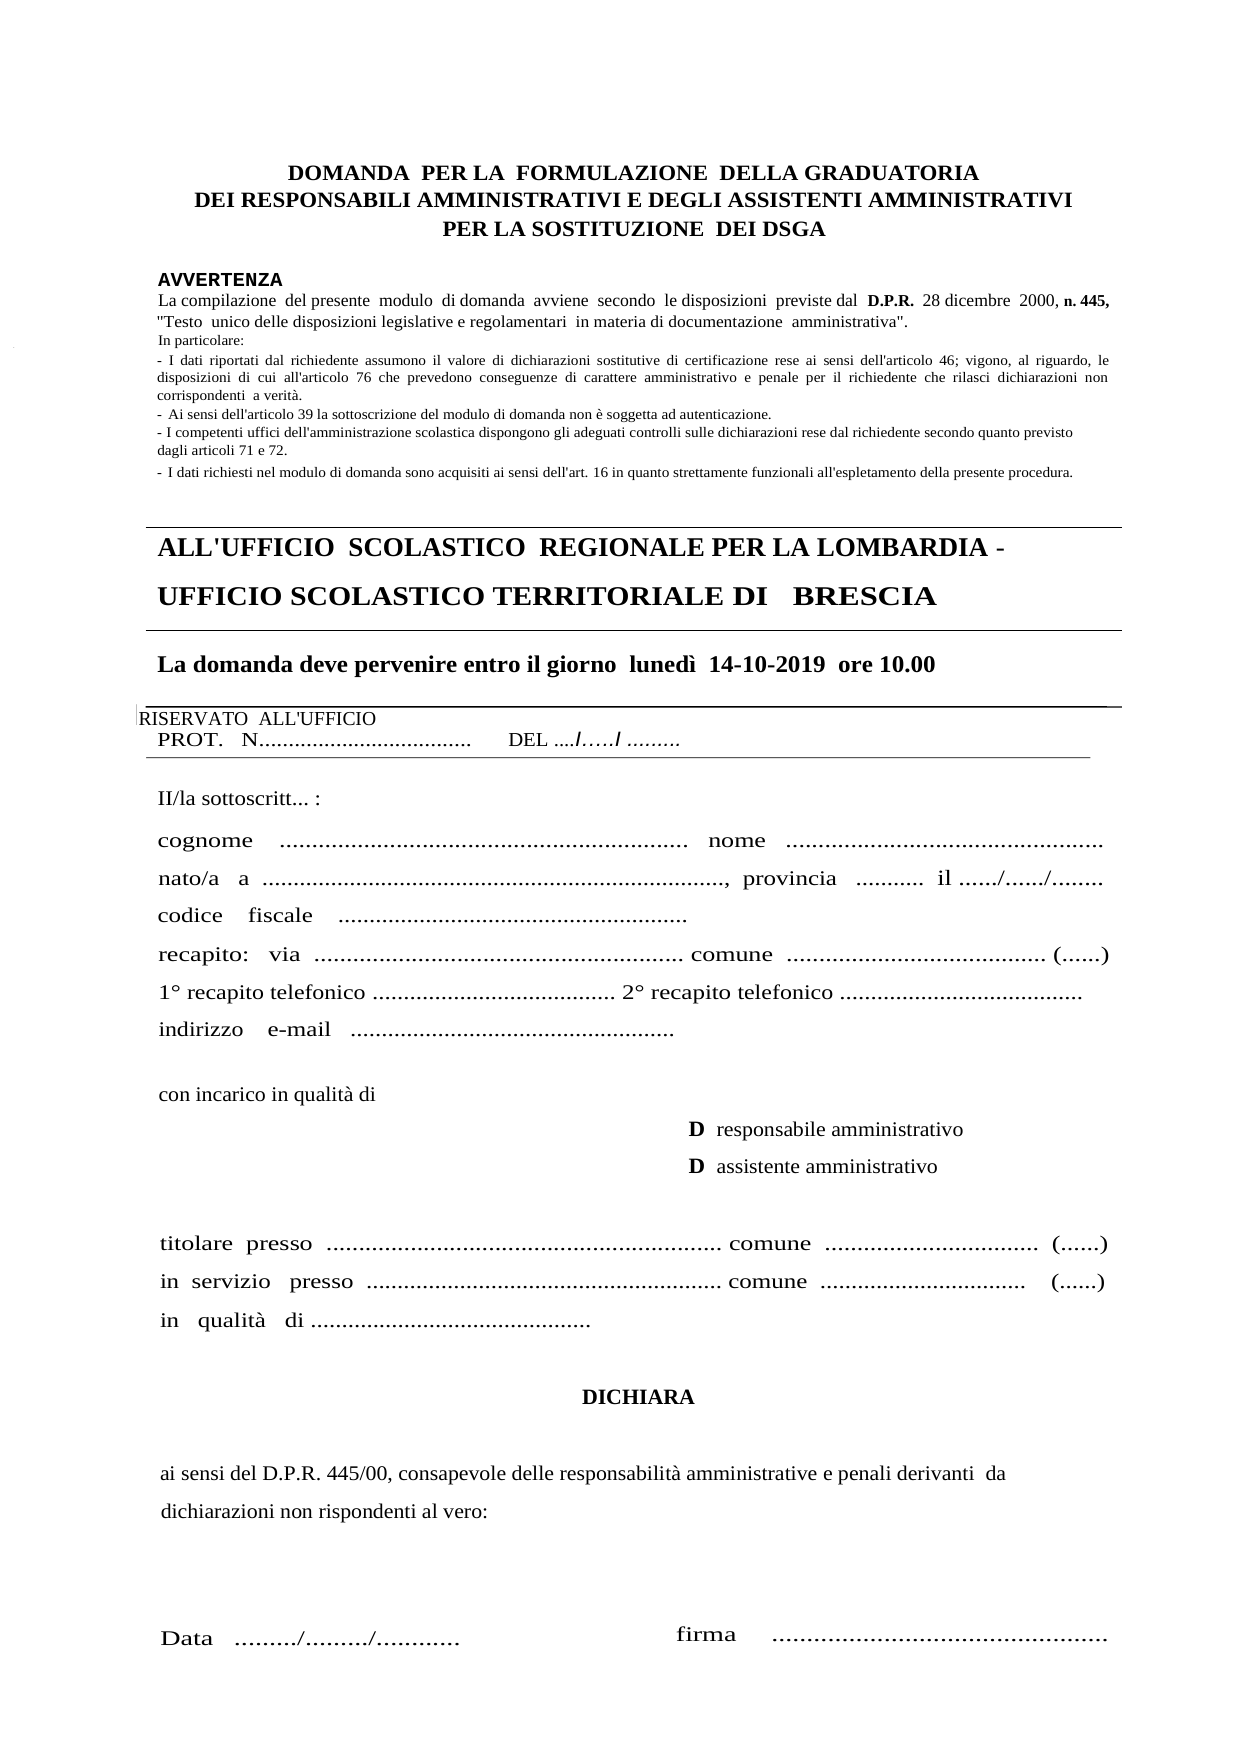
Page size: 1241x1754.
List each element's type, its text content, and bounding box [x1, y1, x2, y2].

text DEI RESPONSABILI AMMINISTRATIVI E DEGLI ASSISTENTI AMMINISTRATIVI PER LA SOSTITUZIONE DEI DSGA [191, 187, 1077, 241]
list Ai sensi dell'articolo 39 la sottoscrizione del modulo di domanda non è soggetta ad autenticazione. [157, 406, 1134, 423]
text D responsabile amministrativo [688, 1116, 1134, 1141]
text cognome ............................................................... nome ................................................. [157, 827, 1134, 852]
text La compilazione del presente modulo di domanda avviene secondo le disposizioni previste dal D.P.R. 28 dicembre 2000, n. 445, [158, 291, 1134, 311]
text D assistente amministrativo [688, 1153, 1134, 1179]
text ai sensi del D.P.R. 445/00, consapevole delle responsabilità amministrative e penali derivanti da dichiarazioni non rispondenti al vero: [160, 1461, 1111, 1523]
text nato/a a .........................................................................., provincia ........... il ....../....../........ [158, 865, 1134, 890]
text in servizio presso ......................................................... comune ................................. (......) in qualità di ............................................. [160, 1269, 1111, 1332]
text "Testo unico delle disposizioni legislative e regolamentari in materia di documentazione amministrativa". [156, 312, 1134, 331]
text AVVERTENZA [158, 269, 1134, 291]
text PROT. N.................................... DEL ....I…..I ......... [157, 730, 1134, 751]
list I dati riportati dal richiedente assumono il valore di dichiarazioni sostitutive di certificazione rese ai sensi dell'articolo 46; vigono, al riguardo, le disposizioni di cui all'articolo 76 che prevedono conseguenze di carattere amministrativo e penale per il richiedente che rilasci dichiarazioni non corrispondenti a verità. [157, 352, 1111, 403]
text La domanda deve pervenire entro il giorno lunedì 14-10-2019 ore 10.00 [157, 650, 1134, 678]
subtitle DOMANDA PER LA FORMULAZIONE DELLA GRADUATORIA [190, 159, 1077, 185]
text IRISERVATO ALL'UFFICIO [136, 702, 1134, 730]
text 1° recapito telefonico ....................................... 2° recapito telefonico ....................................... indirizzo e-mail .................................................... [158, 980, 1134, 1041]
subtitle DICHIARA [191, 1384, 1086, 1409]
text con incarico in qualità di [158, 1081, 579, 1106]
text codice fiscale ........................................................ [157, 903, 1134, 927]
list I competenti uffici dell'amministrazione scolastica dispongono gli adeguati controlli sulle dichiarazioni rese dal richiedente secondo quanto previsto dagli articoli 71 e 72. [157, 424, 1107, 458]
text recapito: via ......................................................... comune ........................................ (......) [158, 942, 1134, 966]
text II/la sottoscritt... : [157, 786, 1134, 810]
list I dati richiesti nel modulo di domanda sono acquisiti ai sensi dell'art. 16 in quanto strettamente funzionali all'espletamento della presente procedura. [157, 464, 1134, 481]
text titolare presso ............................................................. comune ................................. (......) [159, 1231, 1134, 1255]
text In particolare: [158, 332, 1134, 348]
